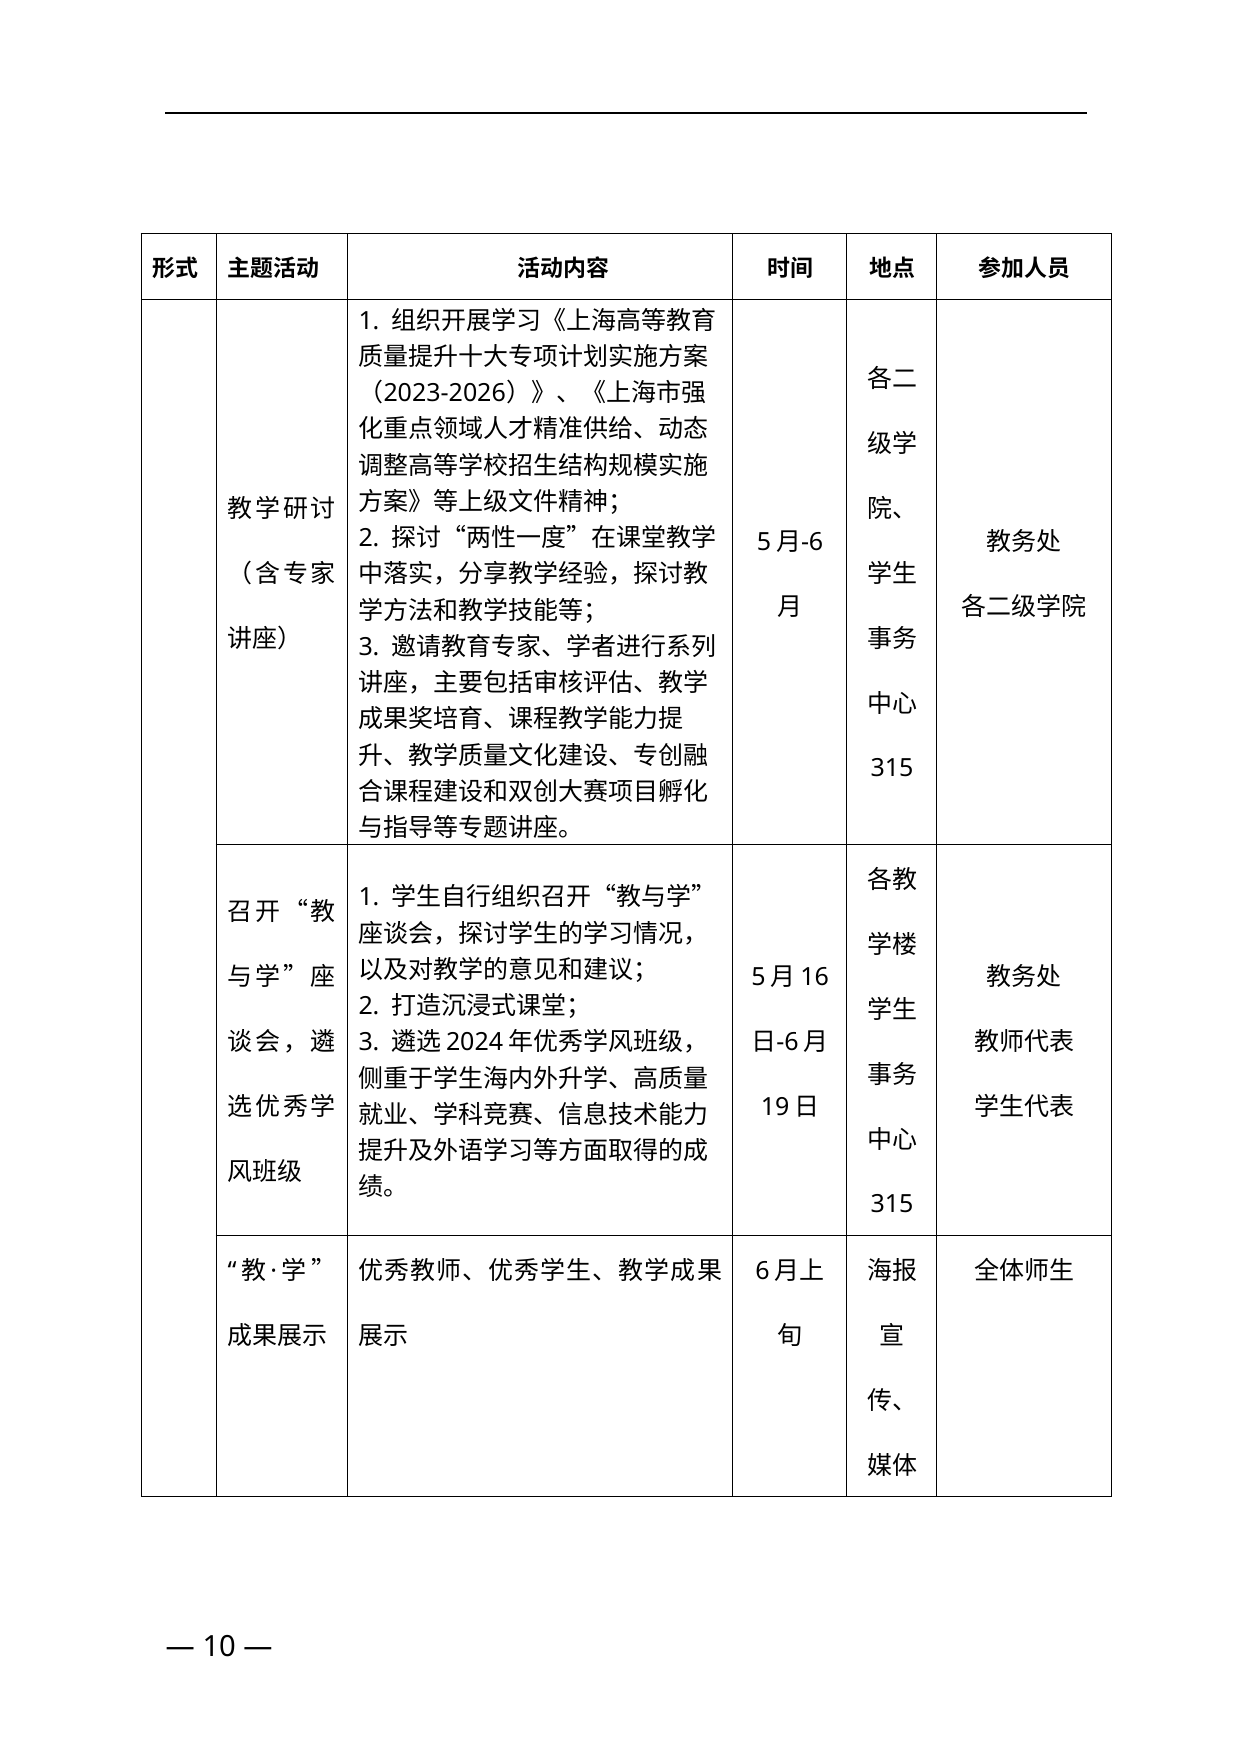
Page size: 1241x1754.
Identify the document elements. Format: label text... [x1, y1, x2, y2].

table_cell 优秀教师、优秀学生、教学成果展示 [348, 1236, 732, 1496]
table_cell 5月16日-6月19日 [733, 845, 846, 1235]
table_header 活动内容 [348, 234, 732, 299]
table_cell 全体师生 [937, 1236, 1111, 1496]
table_cell 5月-6月 [733, 300, 846, 844]
table_header 地点 [847, 234, 936, 299]
table_header 参加人员 [937, 234, 1111, 299]
table_header 时间 [733, 234, 846, 299]
table_cell 学生自行组织召开“教与学”座谈会，探讨学生的学习情况，以及对教学的意见和建议； 打造沉浸式课堂； 遴选2024年优秀学风班级，侧重于学生海内外升学、高质量就业、学科竞赛、信息技术能力提升及外语学习等方面取得的成绩。 [348, 845, 732, 1235]
table_cell 组织开展学习《上海高等教育质量提升十大专项计划实施方案（2023-2026）》、《上海市强化重点领域人才精准供给、动态调整高等学校招生结构规模实施方案》等上级文件精神； 探讨“两性一度”在课堂教学中落实，分享教学经验，探讨教学方法和教学技能等； 邀请教育专家、学者进行系列讲座，主要包括审核评估、教学成果奖培育、课程教学能力提升、教学质量文化建设、专创融合课程建设和双创大赛项目孵化与指导等专题讲座。 [348, 300, 732, 844]
table_cell 海报宣传、媒体宣传、展板展示 [847, 1236, 936, 1496]
table_cell 教学研讨（含专家讲座） [217, 300, 347, 844]
table_cell “教·学”成果展示 [217, 1236, 347, 1496]
table_cell 各教学楼 学生事务中心315 [847, 845, 936, 1235]
table_cell 教务处 各二级学院 [937, 300, 1111, 844]
table_cell 各二级学院、学生事务中心315 [847, 300, 936, 844]
table_cell 教务处 教师代表 学生代表 [937, 845, 1111, 1235]
table_cell 召开“教与学”座谈会，遴选优秀学风班级 [217, 845, 347, 1235]
table_cell 6月上旬 [733, 1236, 846, 1496]
table_header 形式 [142, 234, 216, 299]
table_header 主题活动 [217, 234, 347, 299]
